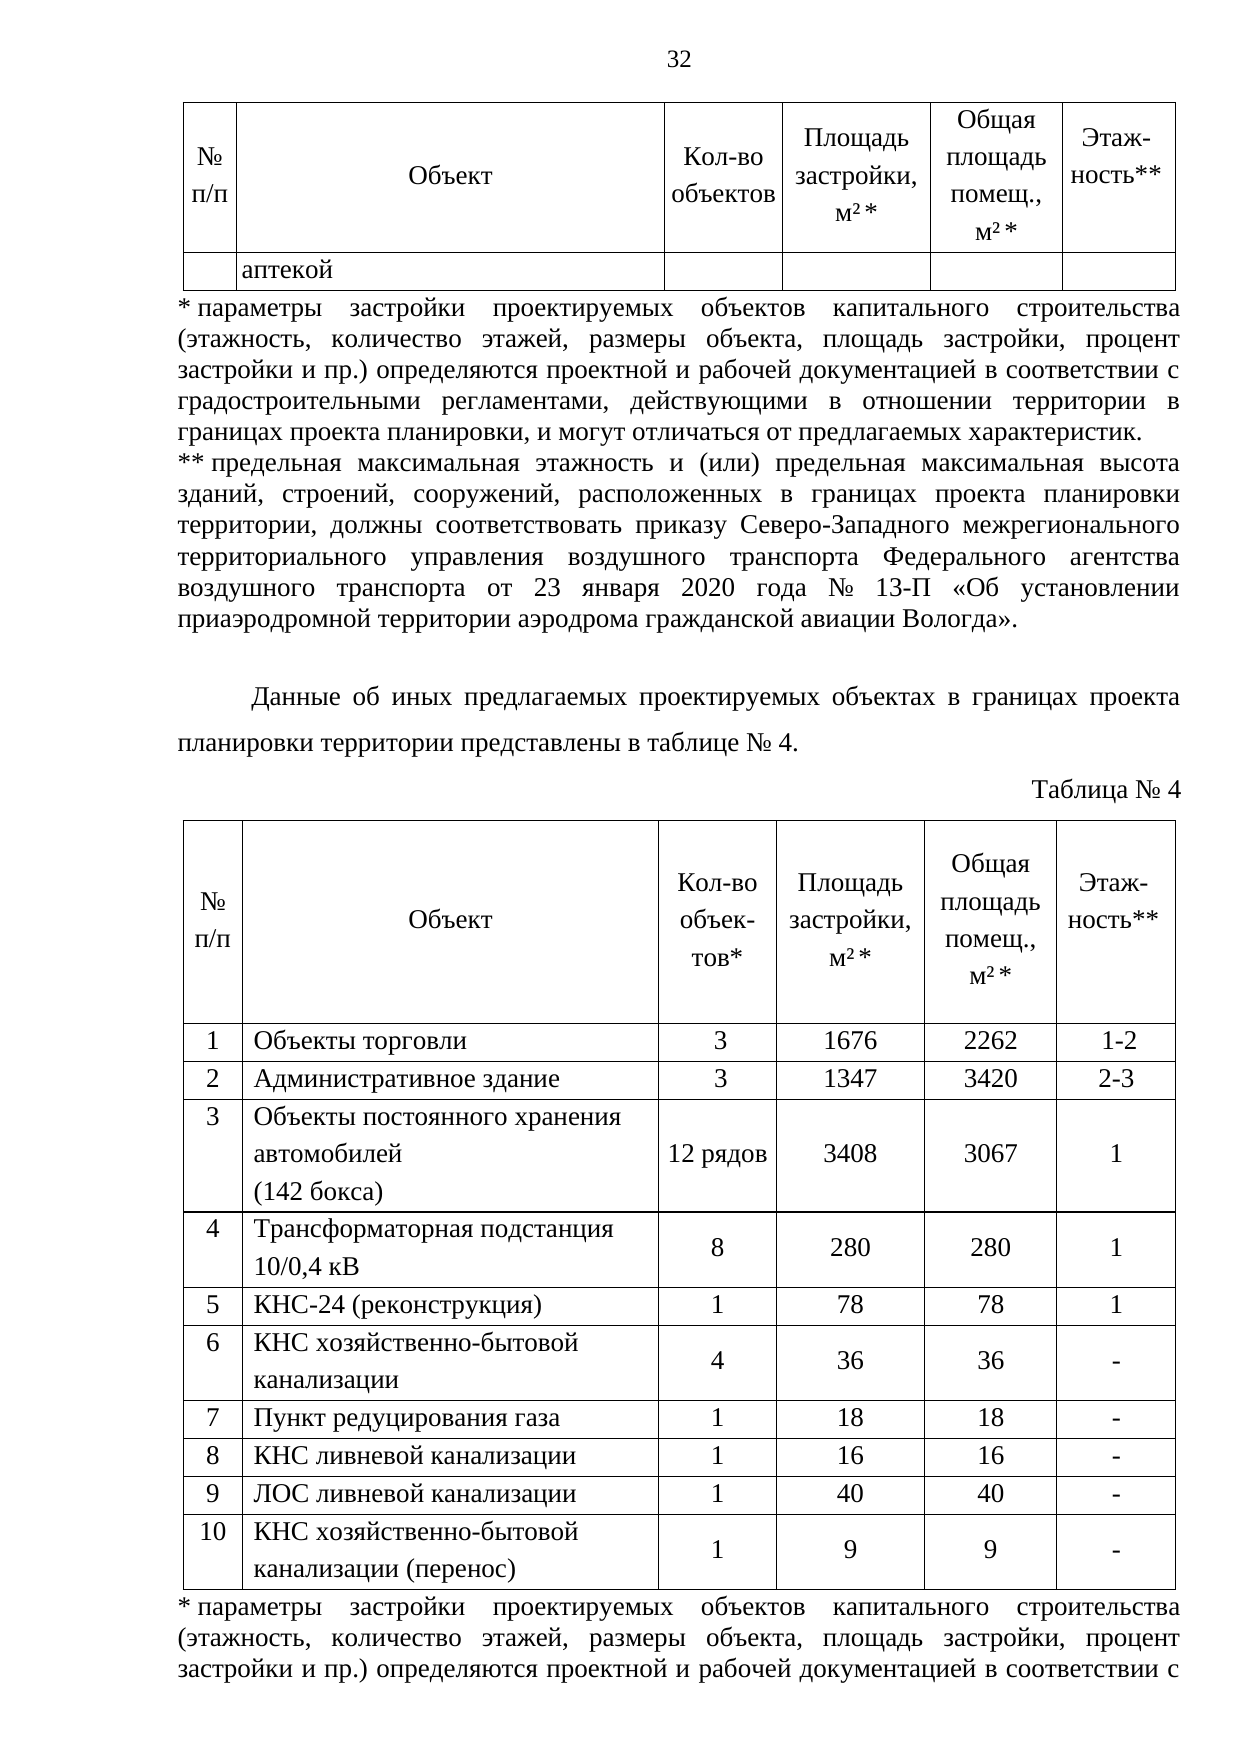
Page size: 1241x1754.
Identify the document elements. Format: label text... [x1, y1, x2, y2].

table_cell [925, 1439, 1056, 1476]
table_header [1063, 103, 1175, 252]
text ** предельная максимальная этажность и (или) предельная максимальная высота зданий, строений, сооружений, расположенных в границах проекта планировки территории, должны соответствовать приказу Северо-Западного межрегионального территориального управления воздушного транспорта Федерального агентства воздушного транспорта от 23 января 2020 года № 13-П «Об установлении приаэродромной территории аэродрома гражданской авиации Вологда». [177, 446, 1181, 633]
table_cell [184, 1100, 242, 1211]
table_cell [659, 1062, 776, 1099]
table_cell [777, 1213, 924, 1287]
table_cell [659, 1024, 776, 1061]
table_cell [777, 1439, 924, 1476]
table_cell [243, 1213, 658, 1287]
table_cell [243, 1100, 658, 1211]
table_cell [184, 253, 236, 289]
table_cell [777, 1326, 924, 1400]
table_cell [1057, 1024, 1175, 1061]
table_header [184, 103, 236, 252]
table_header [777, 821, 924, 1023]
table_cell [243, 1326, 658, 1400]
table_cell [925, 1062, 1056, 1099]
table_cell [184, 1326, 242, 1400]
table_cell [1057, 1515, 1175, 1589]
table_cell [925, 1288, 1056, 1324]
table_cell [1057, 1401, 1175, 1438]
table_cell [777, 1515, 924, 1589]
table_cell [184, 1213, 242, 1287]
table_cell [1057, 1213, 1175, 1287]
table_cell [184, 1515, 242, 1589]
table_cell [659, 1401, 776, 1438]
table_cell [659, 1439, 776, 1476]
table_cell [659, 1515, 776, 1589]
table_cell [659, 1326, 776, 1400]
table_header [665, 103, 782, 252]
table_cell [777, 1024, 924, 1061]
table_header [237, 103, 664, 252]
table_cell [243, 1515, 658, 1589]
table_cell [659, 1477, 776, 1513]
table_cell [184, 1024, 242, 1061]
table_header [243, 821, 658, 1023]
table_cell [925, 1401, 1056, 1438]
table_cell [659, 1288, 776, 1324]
text Данные об иных предлагаемых проектируемых объектах в границах проекта планировки территории представлены в таблице № 4. [177, 680, 1181, 758]
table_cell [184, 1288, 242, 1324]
text Таблица № 4 [177, 773, 1181, 804]
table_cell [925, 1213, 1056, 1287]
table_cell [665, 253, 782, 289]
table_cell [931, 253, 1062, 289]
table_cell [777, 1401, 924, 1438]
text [177, 1590, 1181, 1683]
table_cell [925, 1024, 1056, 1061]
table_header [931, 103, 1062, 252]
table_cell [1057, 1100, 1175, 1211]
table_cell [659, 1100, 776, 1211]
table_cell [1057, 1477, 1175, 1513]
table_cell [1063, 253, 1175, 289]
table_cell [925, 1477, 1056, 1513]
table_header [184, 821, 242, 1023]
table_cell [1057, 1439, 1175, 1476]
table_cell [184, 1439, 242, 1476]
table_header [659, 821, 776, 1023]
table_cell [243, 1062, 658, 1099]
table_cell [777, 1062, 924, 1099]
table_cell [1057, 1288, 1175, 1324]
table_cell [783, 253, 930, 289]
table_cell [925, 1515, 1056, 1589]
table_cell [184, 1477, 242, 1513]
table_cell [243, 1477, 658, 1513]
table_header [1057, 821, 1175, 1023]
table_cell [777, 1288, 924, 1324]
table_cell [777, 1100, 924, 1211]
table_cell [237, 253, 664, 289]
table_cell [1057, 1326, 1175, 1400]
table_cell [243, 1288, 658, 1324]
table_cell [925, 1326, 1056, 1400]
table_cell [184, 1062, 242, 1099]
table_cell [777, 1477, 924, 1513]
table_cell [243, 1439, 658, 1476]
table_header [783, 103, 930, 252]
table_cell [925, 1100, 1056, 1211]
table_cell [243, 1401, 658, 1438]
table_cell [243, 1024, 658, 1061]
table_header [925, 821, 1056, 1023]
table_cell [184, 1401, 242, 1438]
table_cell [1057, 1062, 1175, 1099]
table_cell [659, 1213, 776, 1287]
